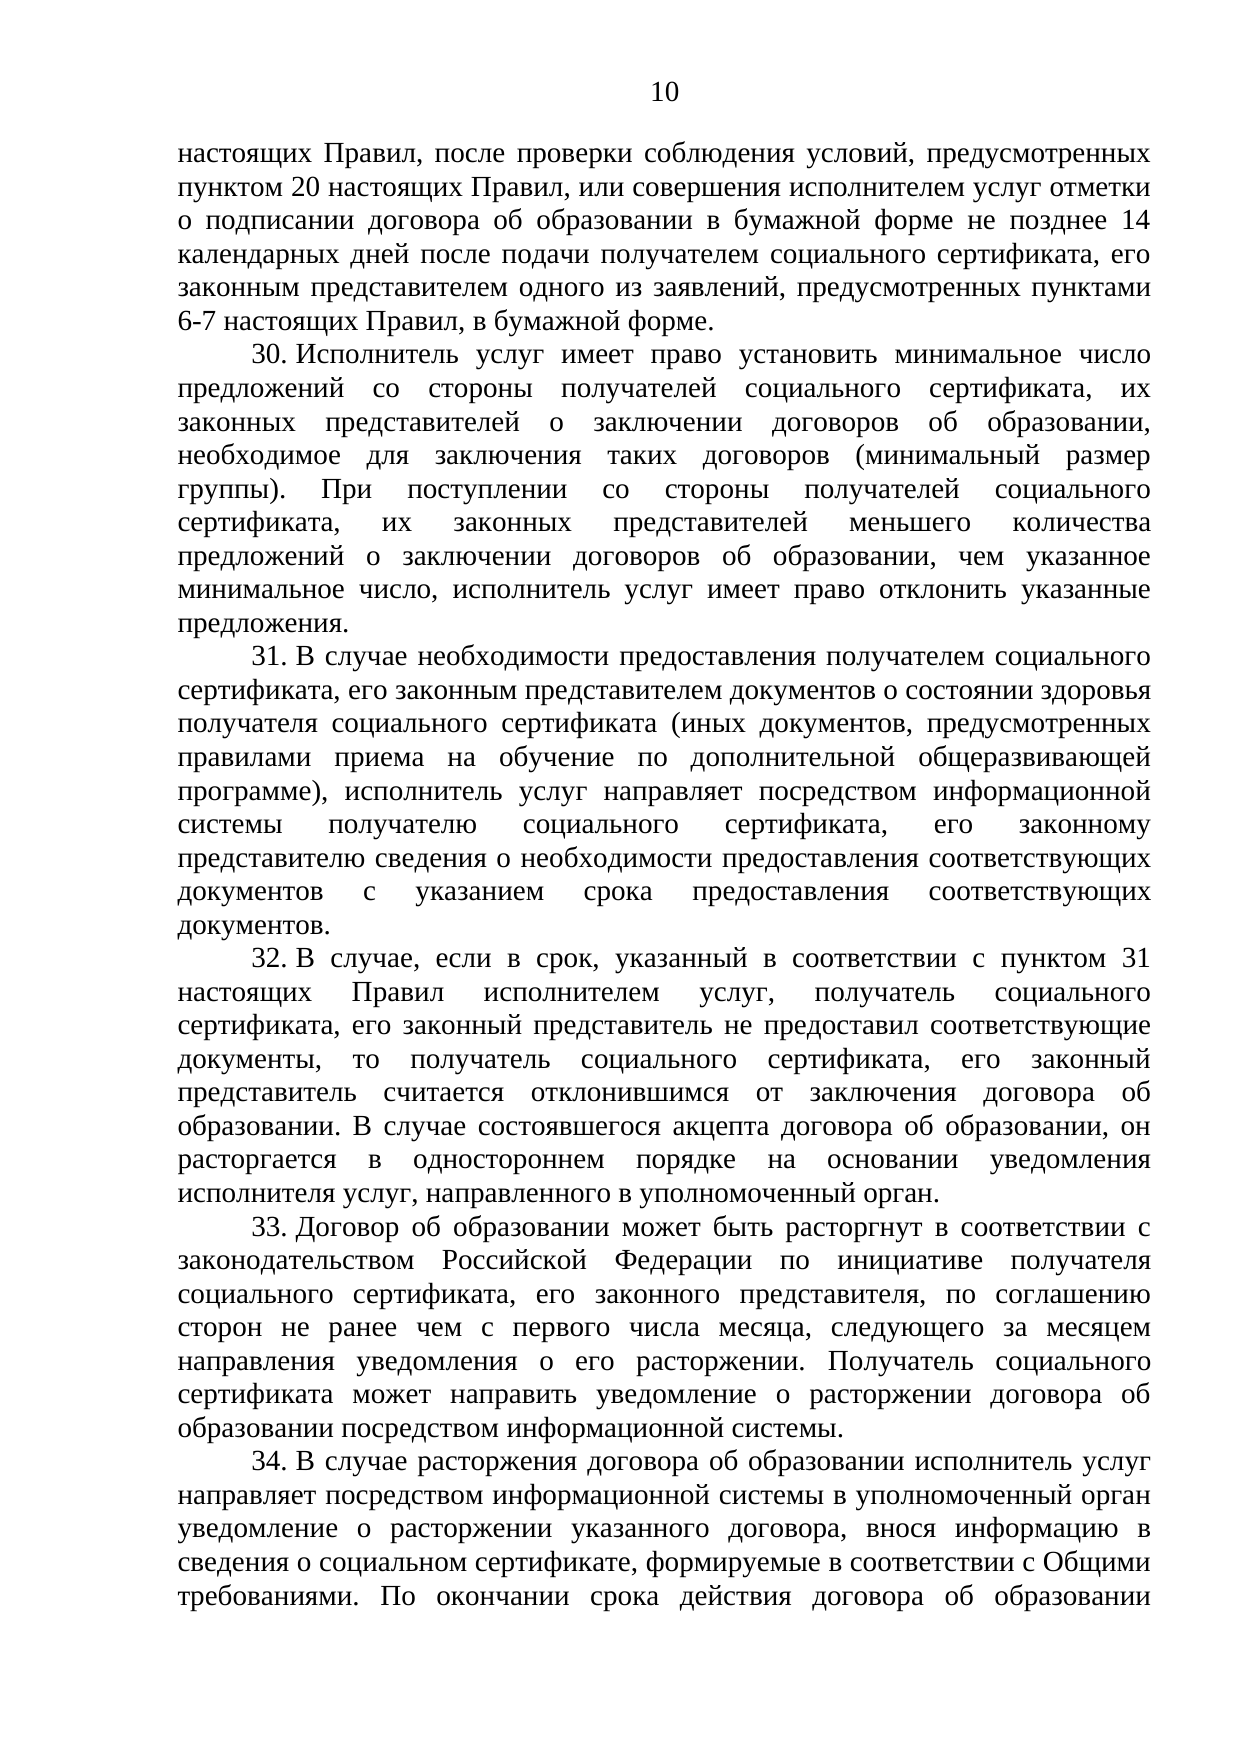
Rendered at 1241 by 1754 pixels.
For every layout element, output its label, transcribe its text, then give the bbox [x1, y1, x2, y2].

list Договор об образовании может быть расторгнут в соответствии с законодательством Российской Федерации по инициативе получателя социального сертификата, его законного представителя, по соглашению сторон не ранее чем с первого числа месяца, следующего за месяцем направления уведомления о его расторжении. Получатель социального сертификата может направить уведомление о расторжении договора об образовании посредством информационной системы. [177, 1209, 1152, 1443]
list В случае необходимости предоставления получателем социального сертификата, его законным представителем документов о состоянии здоровья получателя социального сертификата (иных документов, предусмотренных правилами приема на обучение по дополнительной общеразвивающей программе), исполнитель услуг направляет посредством информационной системы получателю социального сертификата, его законному представителю сведения о необходимости предоставления соответствующих документов с указанием срока предоставления соответствующих документов. [177, 638, 1152, 940]
list Исполнитель услуг имеет право установить минимальное число предложений со стороны получателей социального сертификата, их законных представителей о заключении договоров об образовании, необходимое для заключения таких договоров (минимальный размер группы). При поступлении со стороны получателей социального сертификата, их законных представителей меньшего количества предложений о заключении договоров об образовании, чем указанное минимальное число, исполнитель услуг имеет право отклонить указанные предложения. [177, 337, 1152, 638]
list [177, 1443, 1152, 1611]
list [177, 135, 1152, 303]
list В случае, если в срок, указанный в соответствии с пунктом 31 настоящих Правил исполнителем услуг, получатель социального сертификата, его законный представитель не предоставил соответствующие документы, то получатель социального сертификата, его законный представитель считается отклонившимся от заключения договора об образовании. В случае состоявшегося акцепта договора об образовании, он расторгается в одностороннем порядке на основании уведомления исполнителя услуг, направленного в уполномоченный орган. [177, 940, 1152, 1209]
